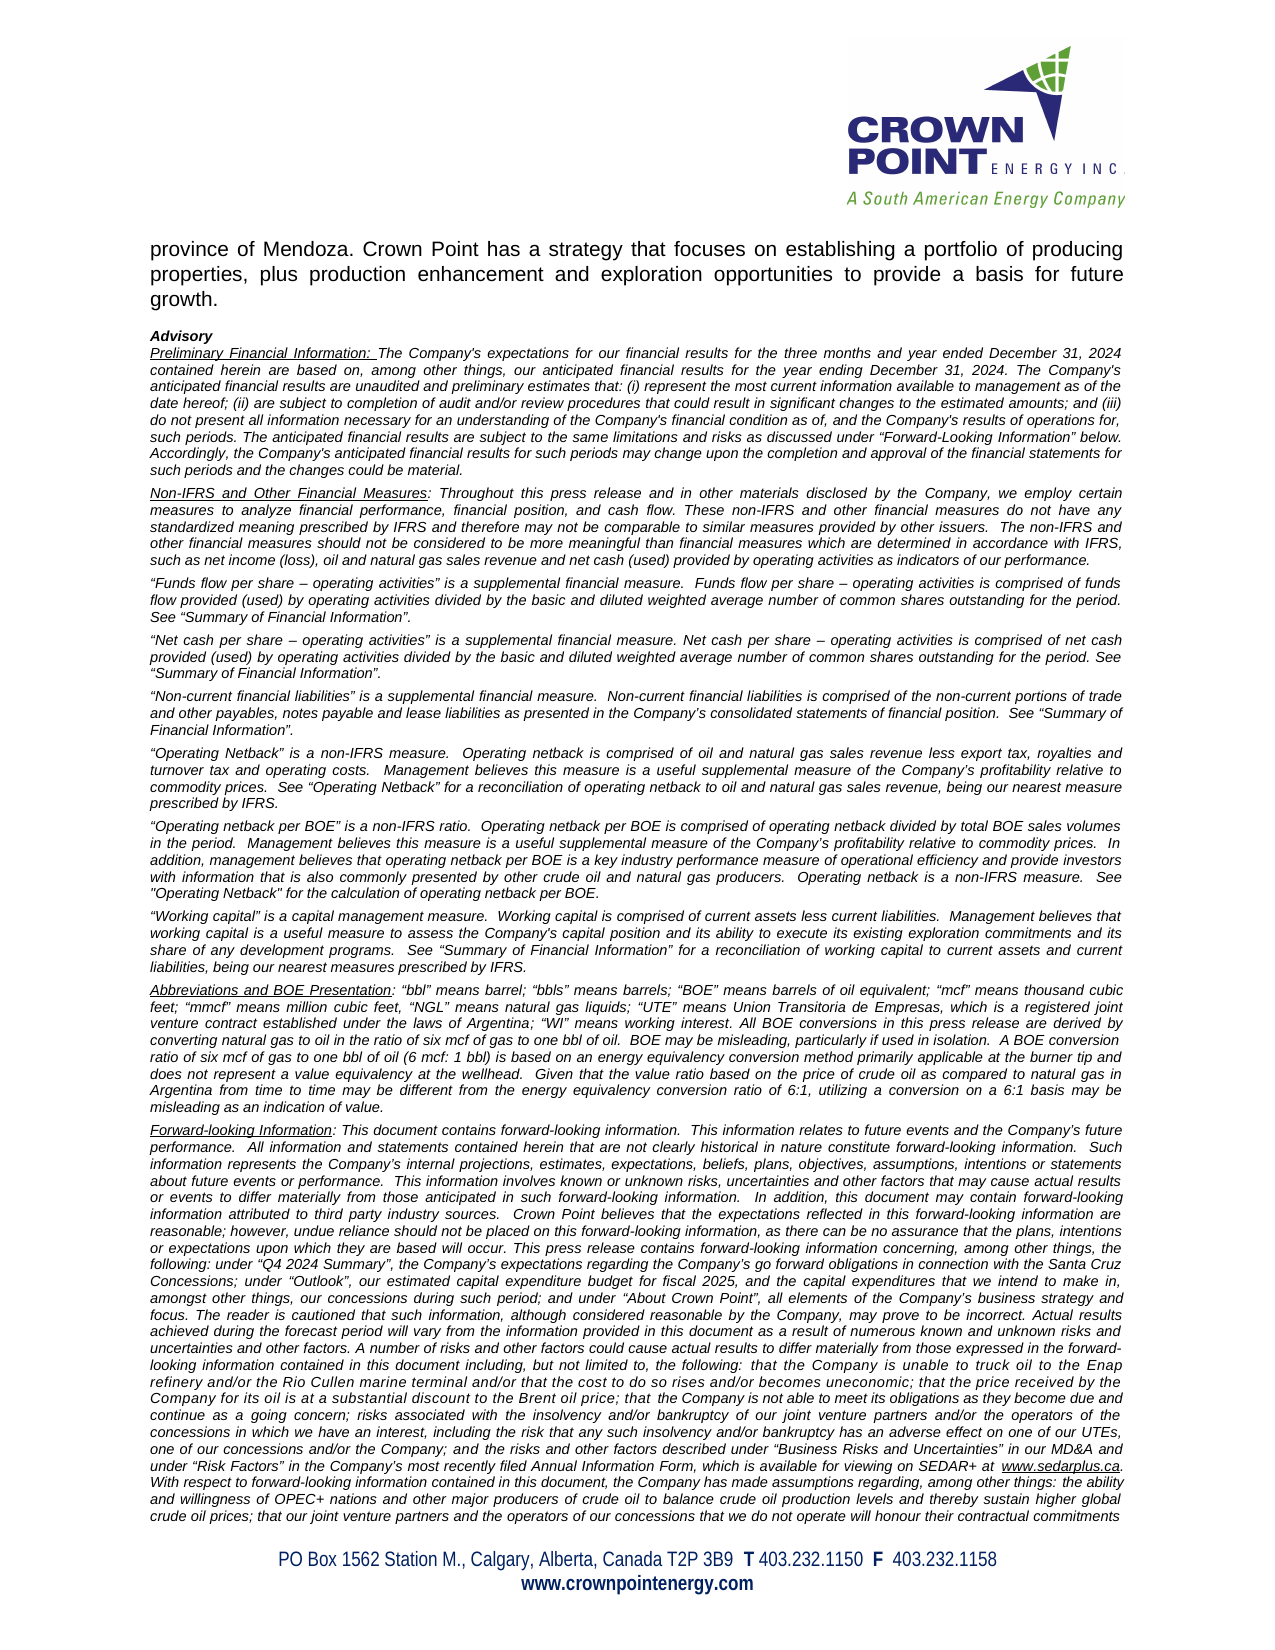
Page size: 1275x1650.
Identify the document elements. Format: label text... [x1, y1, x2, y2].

text “Funds flow per share – operating activities” is a supplemental financial measure. Funds flow per share – operating activities is comprised of funds flow provided (used) by operating activities divided by the basic and diluted weighted average number of common shares outstanding for the period. See “Summary of Financial Information”. [150, 575, 1125, 625]
text Non-IFRS and Other Financial Measures: Throughout this press release and in other materials disclosed by the Company, we employ certain measures to analyze financial performance, financial position, and cash flow. These non-IFRS and other financial measures do not have any standardized meaning prescribed by IFRS and therefore may not be comparable to similar measures provided by other issuers. The non-IFRS and other financial measures should not be considered to be more meaningful than financial measures which are determined in accordance with IFRS, such as net income (loss), oil and natural gas sales revenue and net cash (used) provided by operating activities as indicators of our performance. [150, 485, 1125, 569]
text “Net cash per share – operating activities” is a supplemental financial measure. Net cash per share – operating activities is comprised of net cash provided (used) by operating activities divided by the basic and diluted weighted average number of common shares outstanding for the period. See “Summary of Financial Information”. [150, 632, 1125, 682]
text “Working capital” is a capital management measure. Working capital is comprised of current assets less current liabilities. Management believes that working capital is a useful measure to assess the Company's capital position and its ability to execute its existing exploration commitments and its share of any development programs. See “Summary of Financial Information” for a reconciliation of working capital to current assets and current liabilities, being our nearest measures prescribed by IFRS. [150, 908, 1125, 975]
text “Operating Netback” is a non-IFRS measure. Operating netback is comprised of oil and natural gas sales revenue less export tax, royalties and turnover tax and operating costs. Management believes this measure is a useful supplemental measure of the Company’s profitability relative to commodity prices. See “Operating Netback” for a reconciliation of operating netback to oil and natural gas sales revenue, being our nearest measure prescribed by IFRS. [150, 745, 1125, 812]
text Advisory [150, 328, 1125, 344]
picture [846, 37, 1125, 208]
text “Operating netback per BOE” is a non-IFRS ratio. Operating netback per BOE is comprised of operating netback divided by total BOE sales volumes in the period. Management believes this measure is a useful supplemental measure of the Company’s profitability relative to commodity prices. In addition, management believes that operating netback per BOE is a key industry performance measure of operational efficiency and provide investors with information that is also commonly presented by other crude oil and natural gas producers. Operating netback is a non-IFRS measure. See "Operating Netback" for the calculation of operating netback per BOE. [150, 818, 1125, 902]
text Preliminary Financial Information: The Company's expectations for our financial results for the three months and year ended December 31, 2024 contained herein are based on, among other things, our anticipated financial results for the year ending December 31, 2024. The Company's anticipated financial results are unaudited and preliminary estimates that: (i) represent the most current information available to management as of the date hereof; (ii) are subject to completion of audit and/or review procedures that could result in significant changes to the estimated amounts; and (iii) do not present all information necessary for an understanding of the Company's financial condition as of, and the Company's results of operations for, such periods. The anticipated financial results are subject to the same limitations and risks as discussed under “Forward-Looking Information” below. Accordingly, the Company's anticipated financial results for such periods may change upon the completion and approval of the financial statements for such periods and the changes could be material. [150, 344, 1125, 479]
text “Non-current financial liabilities” is a supplemental financial measure. Non-current financial liabilities is comprised of the non-current portions of trade and other payables, notes payable and lease liabilities as presented in the Company’s consolidated statements of financial position. See “Summary of Financial Information”. [150, 688, 1125, 738]
text Abbreviations and BOE Presentation: “bbl” means barrel; “bbls” means barrels; “BOE” means barrels of oil equivalent; “mcf” means thousand cubic feet; “mmcf” means million cubic feet, “NGL” means natural gas liquids; “UTE” means Union Transitoria de Empresas, which is a registered joint venture contract established under the laws of Argentina; “WI” means working interest. All BOE conversions in this press release are derived by converting natural gas to oil in the ratio of six mcf of gas to one bbl of oil. BOE may be misleading, particularly if used in isolation. A BOE conversion ratio of six mcf of gas to one bbl of oil (6 mcf: 1 bbl) is based on an energy equivalency conversion method primarily applicable at the burner tip and does not represent a value equivalency at the wellhead. Given that the value ratio based on the price of crude oil as compared to natural gas in Argentina from time to time may be different from the energy equivalency conversion ratio of 6:1, utilizing a conversion on a 6:1 basis may be misleading as an indication of value. [150, 981, 1125, 1116]
